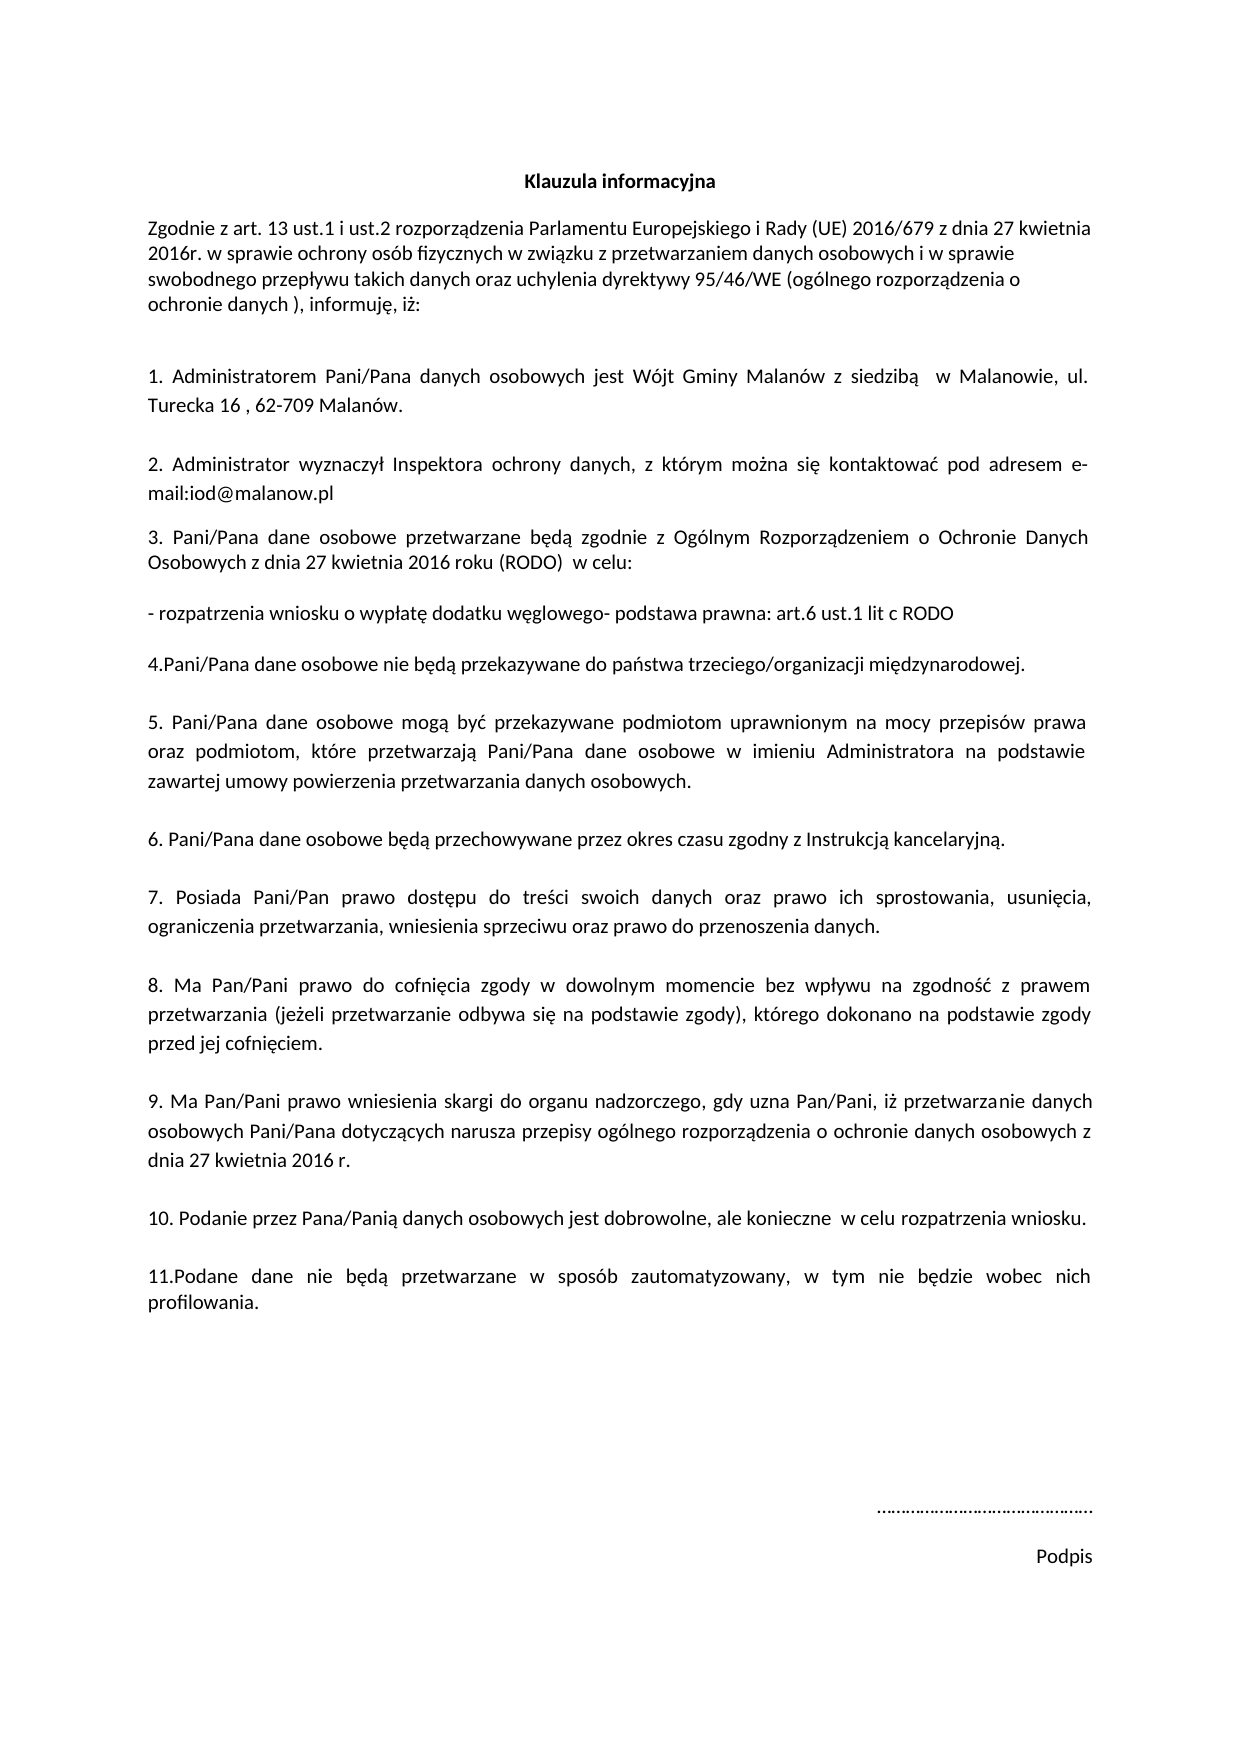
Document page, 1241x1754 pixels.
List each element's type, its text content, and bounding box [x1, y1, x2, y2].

text ……………………………………… [148, 1494, 1093, 1519]
text Podpis [148, 1544, 1093, 1569]
text 11.Podane dane nie będą przetwarzane w sposób zautomatyzowany, w tym nie będzie wobec nich profilowania. [148, 1264, 1093, 1314]
text 9. Ma Pan/Pani prawo wniesienia skargi do organu nadzorczego, gdy uzna Pan/Pani, iż przetwarzanie danych osobowych Pani/Pana dotyczących narusza przepisy ogólnego rozporządzenia o ochronie danych osobowych z dnia 27 kwietnia 2016 r. [148, 1089, 1093, 1172]
text Zgodnie z art. 13 ust.1 i ust.2 rozporządzenia Parlamentu Europejskiego i Rady (UE) 2016/679 z dnia 27 kwietnia 2016r. w sprawie ochrony osób fizycznych w związku z przetwarzaniem danych osobowych i w sprawie swobodnego przepływu takich danych oraz uchylenia dyrektywy 95/46/WE (ogólnego rozporządzenia o ochronie danych ), informuję, iż: [148, 215, 1093, 317]
text 6. Pani/Pana dane osobowe będą przechowywane przez okres czasu zgodny z Instrukcją kancelaryjną. [148, 826, 1093, 852]
text 10. Podanie przez Pana/Panią danych osobowych jest dobrowolne, ale konieczne w celu rozpatrzenia wniosku. [148, 1205, 1093, 1231]
text Klauzula informacyjna [148, 169, 1093, 194]
text 5. Pani/Pana dane osobowe mogą być przekazywane podmiotom uprawnionym na mocy przepisów prawa oraz podmiotom, które przetwarzają Pani/Pana dane osobowe w imieniu Administratora na podstawie zawartej umowy powierzenia przetwarzania danych osobowych. [148, 709, 1087, 793]
text 4.Pani/Pana dane osobowe nie będą przekazywane do państwa trzeciego/organizacji międzynarodowej. [148, 651, 1087, 677]
text 7. Posiada Pani/Pan prawo dostępu do treści swoich danych oraz prawo ich sprostowania, usunięcia, ograniczenia przetwarzania, wniesienia sprzeciwu oraz prawo do przenoszenia danych. [148, 884, 1093, 939]
text 8. Ma Pan/Pani prawo do cofnięcia zgody w dowolnym momencie bez wpływu na zgodność z prawem przetwarzania (jeżeli przetwarzanie odbywa się na podstawie zgody), którego dokonano na podstawie zgody przed jej cofnięciem. [148, 972, 1093, 1056]
text 3. Pani/Pana dane osobowe przetwarzane będą zgodnie z Ogólnym Rozporządzeniem o Ochronie Danych Osobowych z dnia 27 kwietnia 2016 roku (RODO) w celu: [148, 524, 1089, 575]
text - rozpatrzenia wniosku o wypłatę dodatku węglowego- podstawa prawna: art.6 ust.1 lit c RODO [148, 600, 1093, 626]
text 2. Administrator wyznaczył Inspektora ochrony danych, z którym można się kontaktować pod adresem e-mail:iod@malanow.pl [148, 451, 1089, 505]
text 1. Administratorem Pani/Pana danych osobowych jest Wójt Gminy Malanów z siedzibą w Malanowie, ul. Turecka 16 , 62-709 Malanów. [148, 363, 1089, 418]
